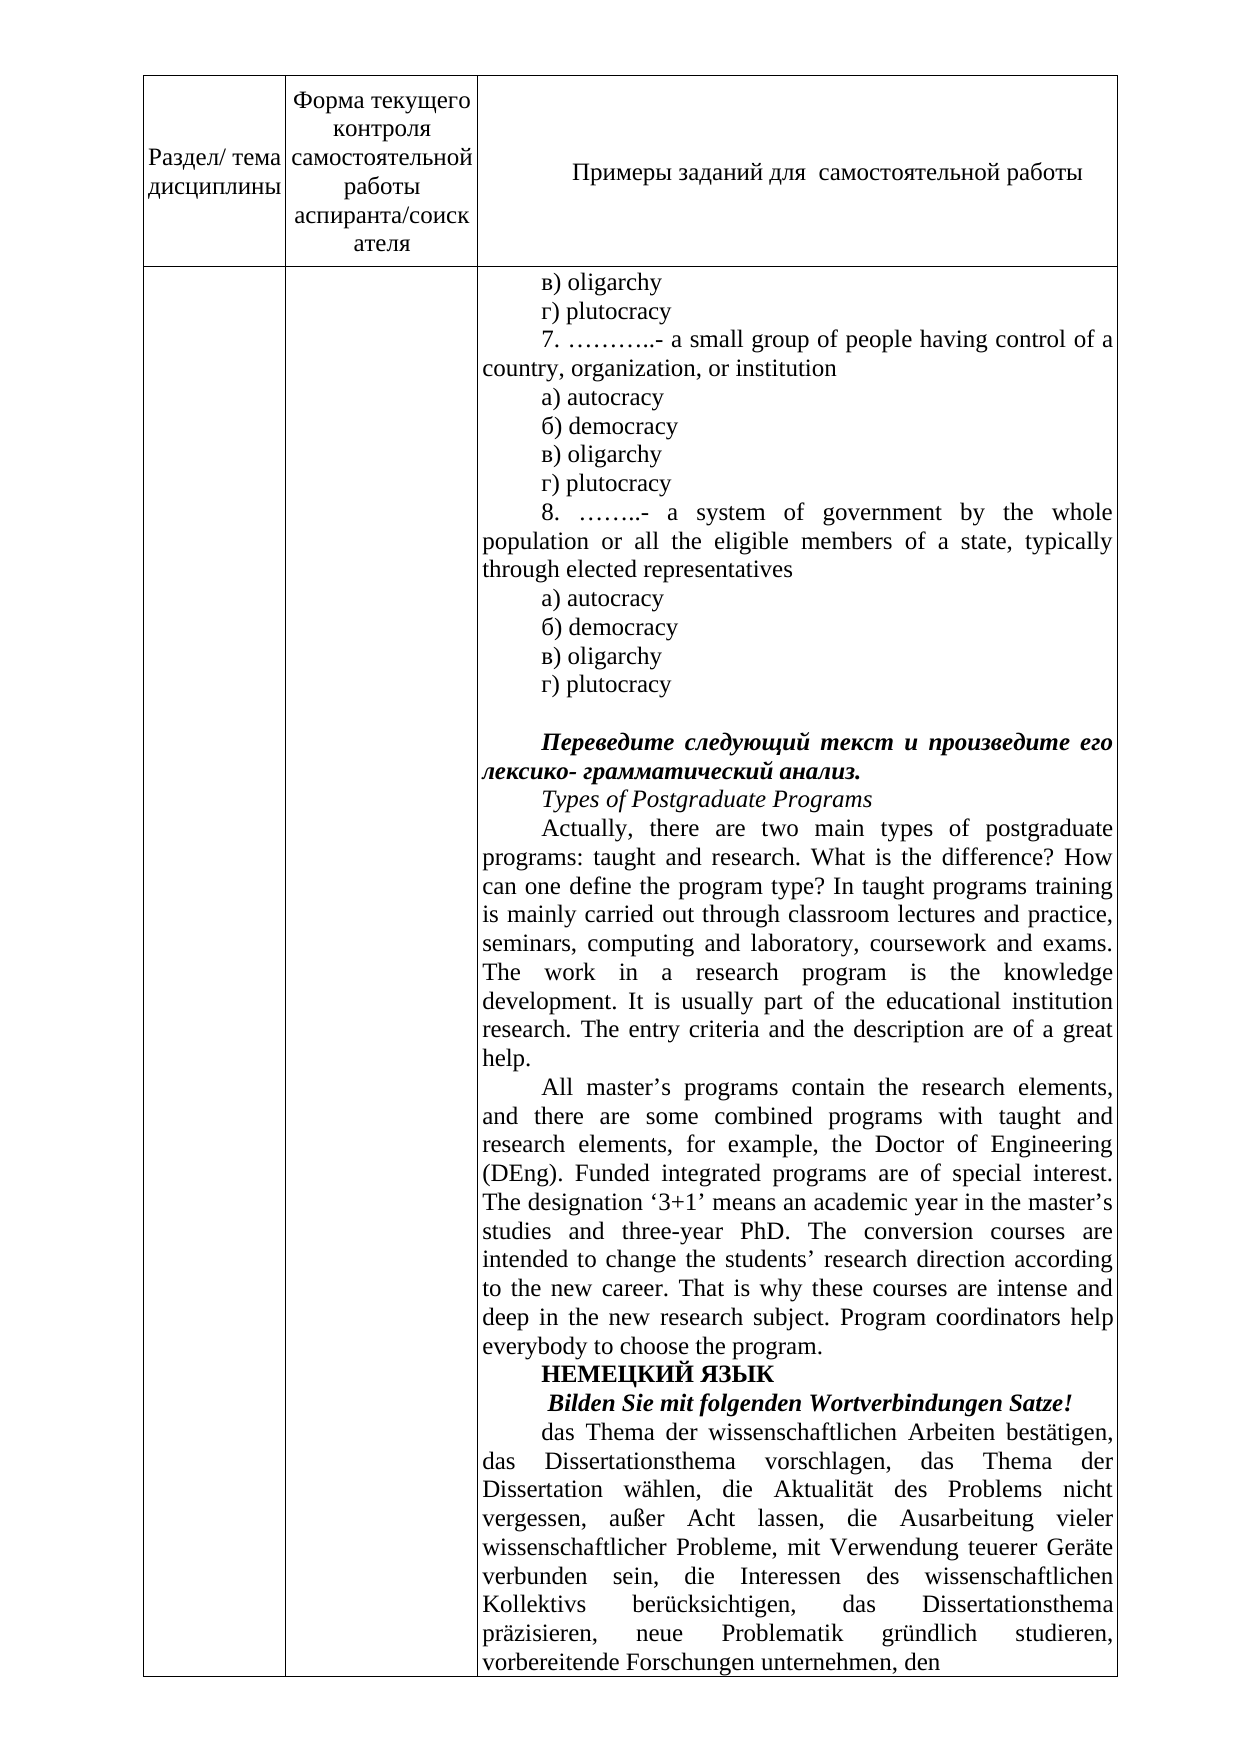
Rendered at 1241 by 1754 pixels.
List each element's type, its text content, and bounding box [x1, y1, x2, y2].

table_header Форма текущего контроля самостоятельной работы аспиранта/соискателя [286, 76, 477, 266]
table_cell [144, 267, 285, 1676]
table_header Примеры заданий для самостоятельной работы [478, 76, 1117, 266]
table_header Раздел/ тема дисциплины [144, 76, 285, 266]
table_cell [478, 267, 1117, 1676]
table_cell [286, 267, 477, 1676]
